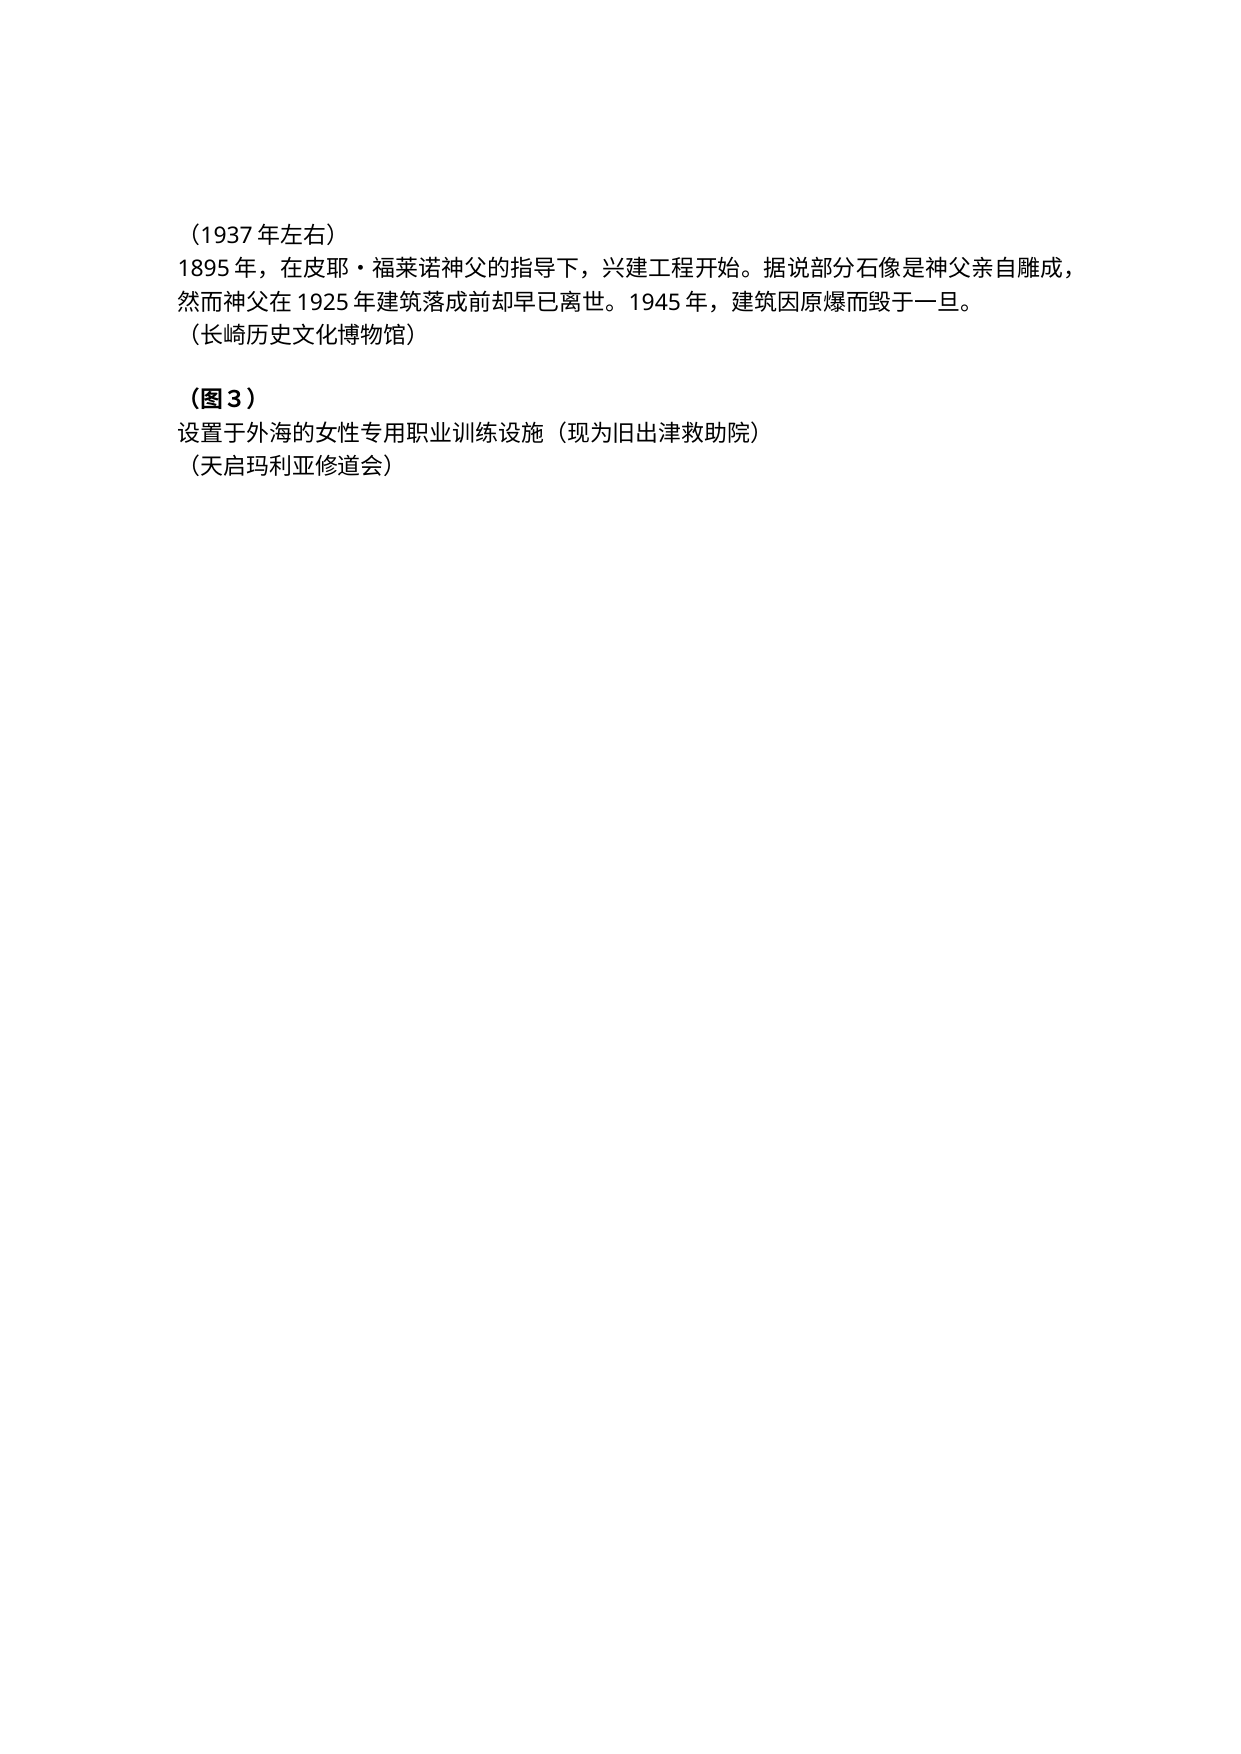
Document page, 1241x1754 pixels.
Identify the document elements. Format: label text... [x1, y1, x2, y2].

text （天启玛利亚修道会） [177, 448, 1063, 481]
text 1895年，在皮耶•福莱诺神父的指导下，兴建工程开始。据说部分石像是神父亲自雕成，然而神父在1925年建筑落成前却早已离世。1945年，建筑因原爆而毁于一旦。 [177, 250, 1063, 317]
text （长崎历史文化博物馆） [177, 317, 1063, 350]
text （图３） [177, 381, 1063, 414]
text （1937年左右） [177, 217, 1063, 250]
text 设置于外海的女性专用职业训练设施（现为旧出津救助院） [177, 414, 1063, 448]
